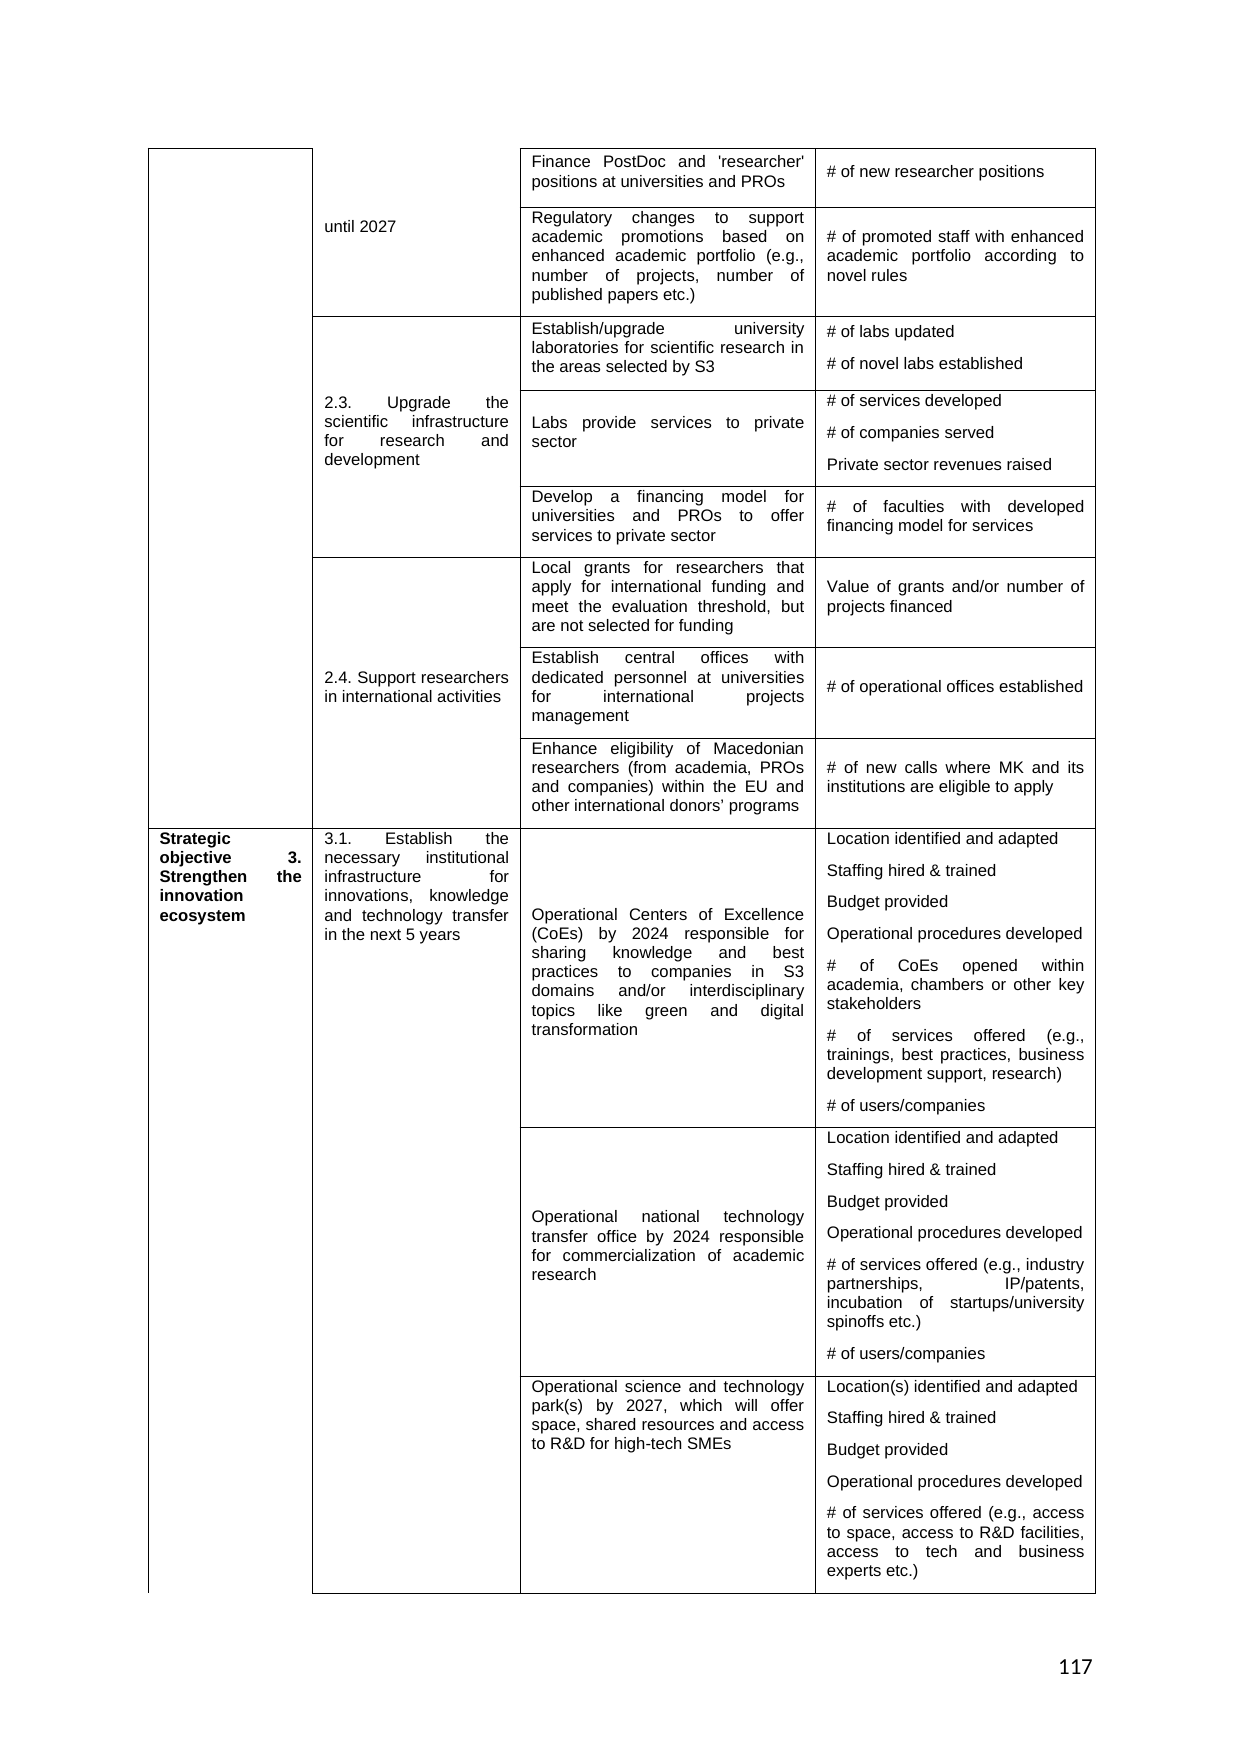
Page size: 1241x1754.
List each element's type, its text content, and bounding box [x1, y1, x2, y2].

table_cell Develop a financing model for universities and PROs to offer services to private sector [521, 487, 815, 557]
table_cell Regulatory changes to support academic promotions based on enhanced academic portfolio (e.g., number of projects, number of published papers etc.) [521, 208, 815, 316]
table_cell Strategic objective 3. Strengthen the innovation ecosystem [149, 829, 312, 1592]
table_cell # of labs updated # of novel labs established [816, 317, 1095, 390]
table_cell Establish/upgrade university laboratories for scientific research in the areas selected by S3 [521, 317, 815, 390]
table_cell # of services developed # of companies served Private sector revenues raised [816, 391, 1095, 486]
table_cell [521, 1377, 815, 1592]
table_cell Enhance eligibility of Macedonian researchers (from academia, PROs and companies) within the EU and other international donors’ programs [521, 739, 815, 828]
table_cell # of new calls where MK and its institutions are eligible to apply [816, 739, 1095, 828]
table_cell Operational national technology transfer office by 2024 responsible for commercialization of academic research [521, 1128, 815, 1376]
table_cell Location identified and adapted Staffing hired & trained Budget provided Operational procedures developed # of services offered (e.g., industry partnerships, IP/patents, incubation of startups/university spinoffs etc.) # of users/companies [816, 1128, 1095, 1376]
table_cell Operational Centers of Excellence (CoEs) by 2024 responsible for sharing knowledge and best practices to companies in S3 domains and/or interdisciplinary topics like green and digital transformation [521, 829, 815, 1127]
table_cell Value of grants and/or number of projects financed [816, 558, 1095, 647]
table_cell 2.3. Upgrade the scientific infrastructure for research and development [313, 317, 520, 557]
table_cell Location identified and adapted Staffing hired & trained Budget provided Operational procedures developed # of CoEs opened within academia, chambers or other key stakeholders # of services offered (e.g., trainings, best practices, business development support, research) # of users/companies [816, 829, 1095, 1127]
table_cell 2.4. Support researchers in international activities [313, 558, 520, 828]
table_cell # of operational offices established [816, 648, 1095, 737]
table_cell Finance PostDoc and 'researcher' positions at universities and PROs [521, 149, 815, 207]
table_cell 3.1. Establish the necessary institutional infrastructure for innovations, knowledge and technology transfer in the next 5 years [313, 829, 520, 1592]
table_cell Establish central offices with dedicated personnel at universities for international projects management [521, 648, 815, 737]
table_cell Local grants for researchers that apply for international funding and meet the evaluation threshold, but are not selected for funding [521, 558, 815, 647]
table_cell # of faculties with developed financing model for services [816, 487, 1095, 557]
table_cell # of promoted staff with enhanced academic portfolio according to novel rules [816, 208, 1095, 316]
table_cell # of new researcher positions [816, 149, 1095, 207]
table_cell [816, 1377, 1095, 1592]
table_cell Labs provide services to private sector [521, 391, 815, 486]
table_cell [313, 148, 520, 316]
